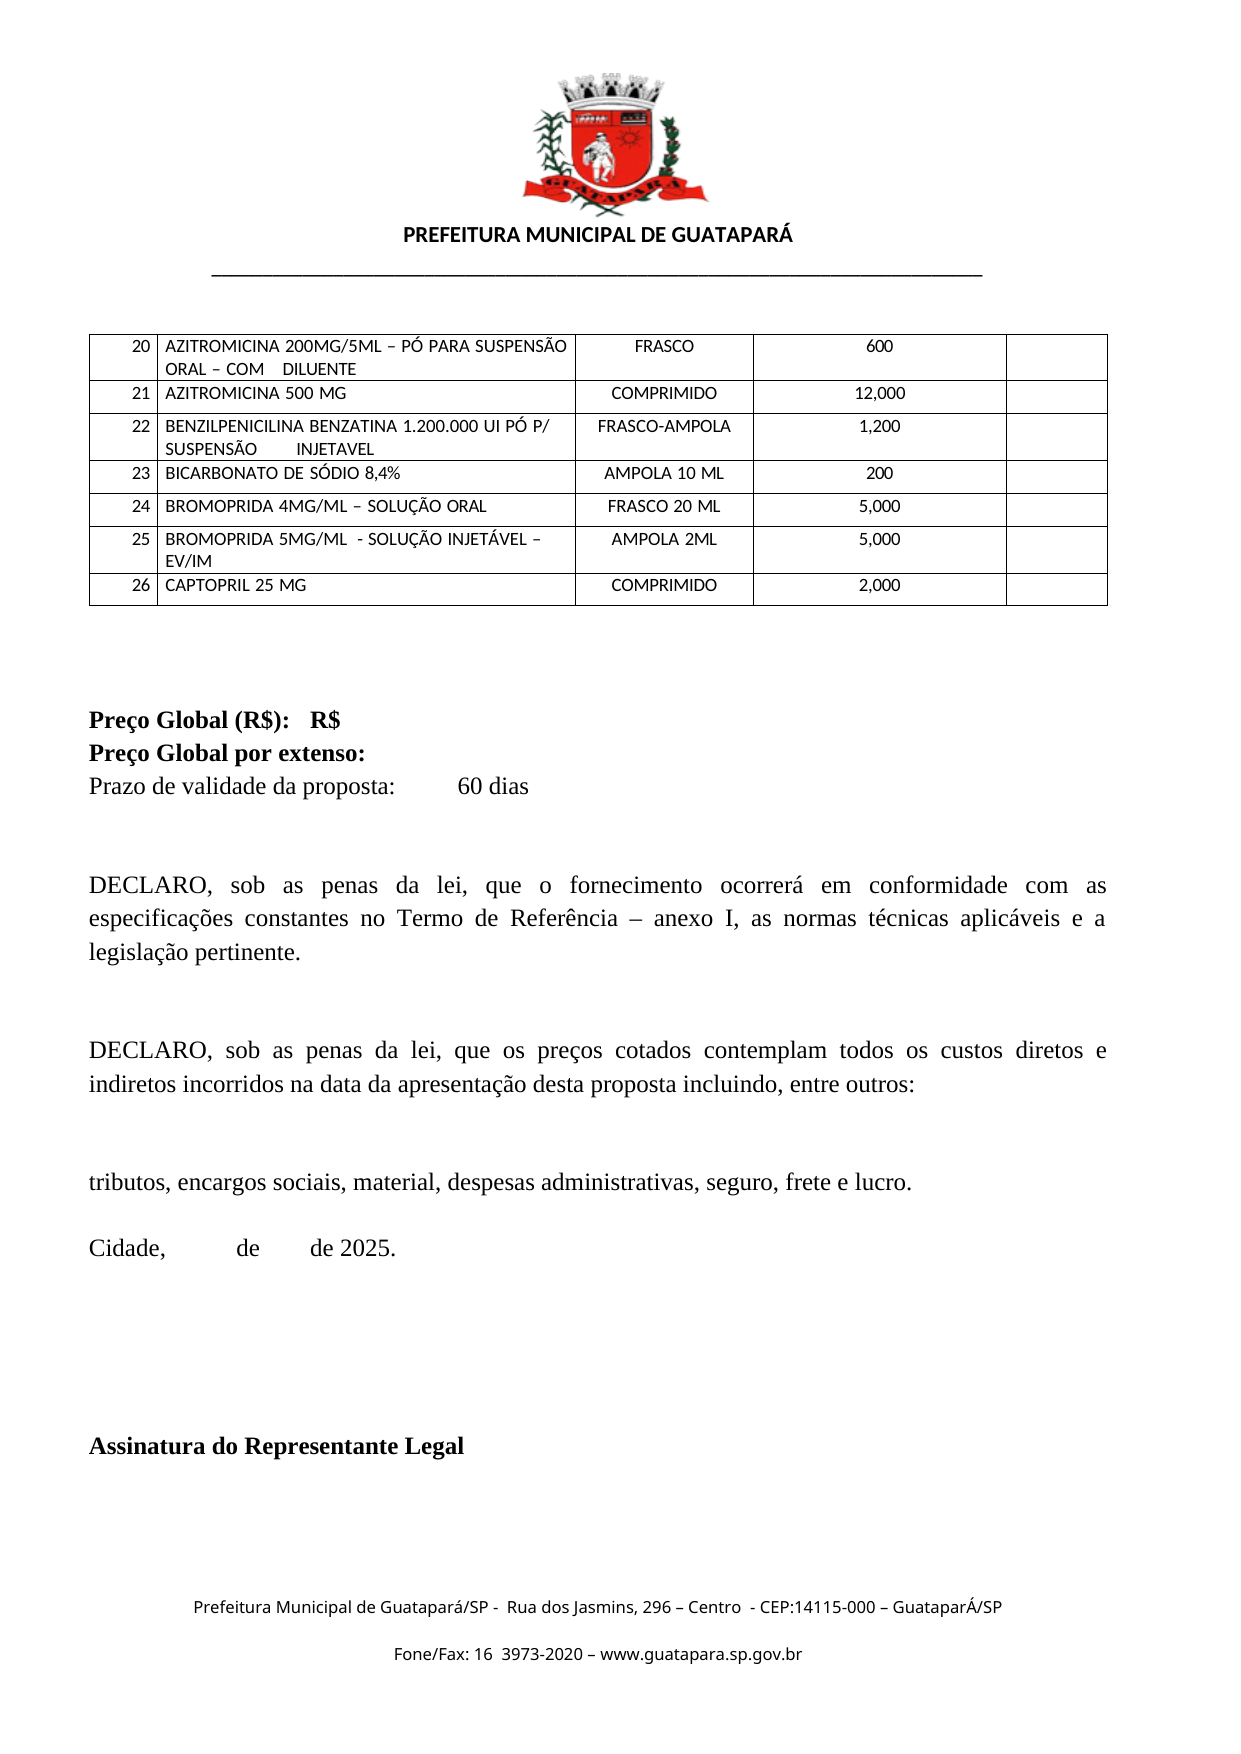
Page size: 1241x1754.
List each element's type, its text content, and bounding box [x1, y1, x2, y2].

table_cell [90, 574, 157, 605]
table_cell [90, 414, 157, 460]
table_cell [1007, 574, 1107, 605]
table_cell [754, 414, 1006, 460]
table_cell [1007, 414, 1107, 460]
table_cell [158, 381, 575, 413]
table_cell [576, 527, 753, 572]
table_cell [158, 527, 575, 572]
text Cidade, de de 2025. [89, 1233, 1107, 1262]
picture [512, 73, 712, 221]
text Preço Global (R$): R$ [89, 705, 1107, 734]
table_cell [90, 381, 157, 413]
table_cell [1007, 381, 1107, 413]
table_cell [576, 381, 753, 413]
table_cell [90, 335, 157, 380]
text Preço Global por extenso: [89, 738, 1107, 767]
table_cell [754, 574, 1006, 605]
text Assinatura do Representante Legal [89, 1431, 1107, 1460]
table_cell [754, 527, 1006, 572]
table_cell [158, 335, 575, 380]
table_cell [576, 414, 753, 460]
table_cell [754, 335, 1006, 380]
text Prazo de validade da proposta: 60 dias [89, 771, 1107, 800]
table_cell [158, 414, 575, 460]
text DECLARO, sob as penas da lei, que os preços cotados contemplam todos os custos diretos e indiretos incorridos na data da apresentação desta proposta incluindo, entre outros: [89, 1036, 1107, 1097]
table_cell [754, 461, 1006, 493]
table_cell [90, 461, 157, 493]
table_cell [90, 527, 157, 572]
text tributos, encargos sociais, material, despesas administrativas, seguro, frete e lucro. [89, 1167, 1107, 1196]
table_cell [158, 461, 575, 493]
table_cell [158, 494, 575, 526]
text DECLARO, sob as penas da lei, que o fornecimento ocorrerá em conformidade com as especificações constantes no Termo de Referência – anexo I, as normas técnicas aplicáveis e a legislação pertinente. [89, 871, 1107, 965]
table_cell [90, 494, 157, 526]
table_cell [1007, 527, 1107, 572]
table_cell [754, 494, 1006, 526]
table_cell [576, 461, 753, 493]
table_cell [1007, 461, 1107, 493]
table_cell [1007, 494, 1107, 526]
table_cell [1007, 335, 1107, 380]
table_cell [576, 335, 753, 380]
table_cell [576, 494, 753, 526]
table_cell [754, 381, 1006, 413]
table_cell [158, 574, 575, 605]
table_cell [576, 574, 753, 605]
